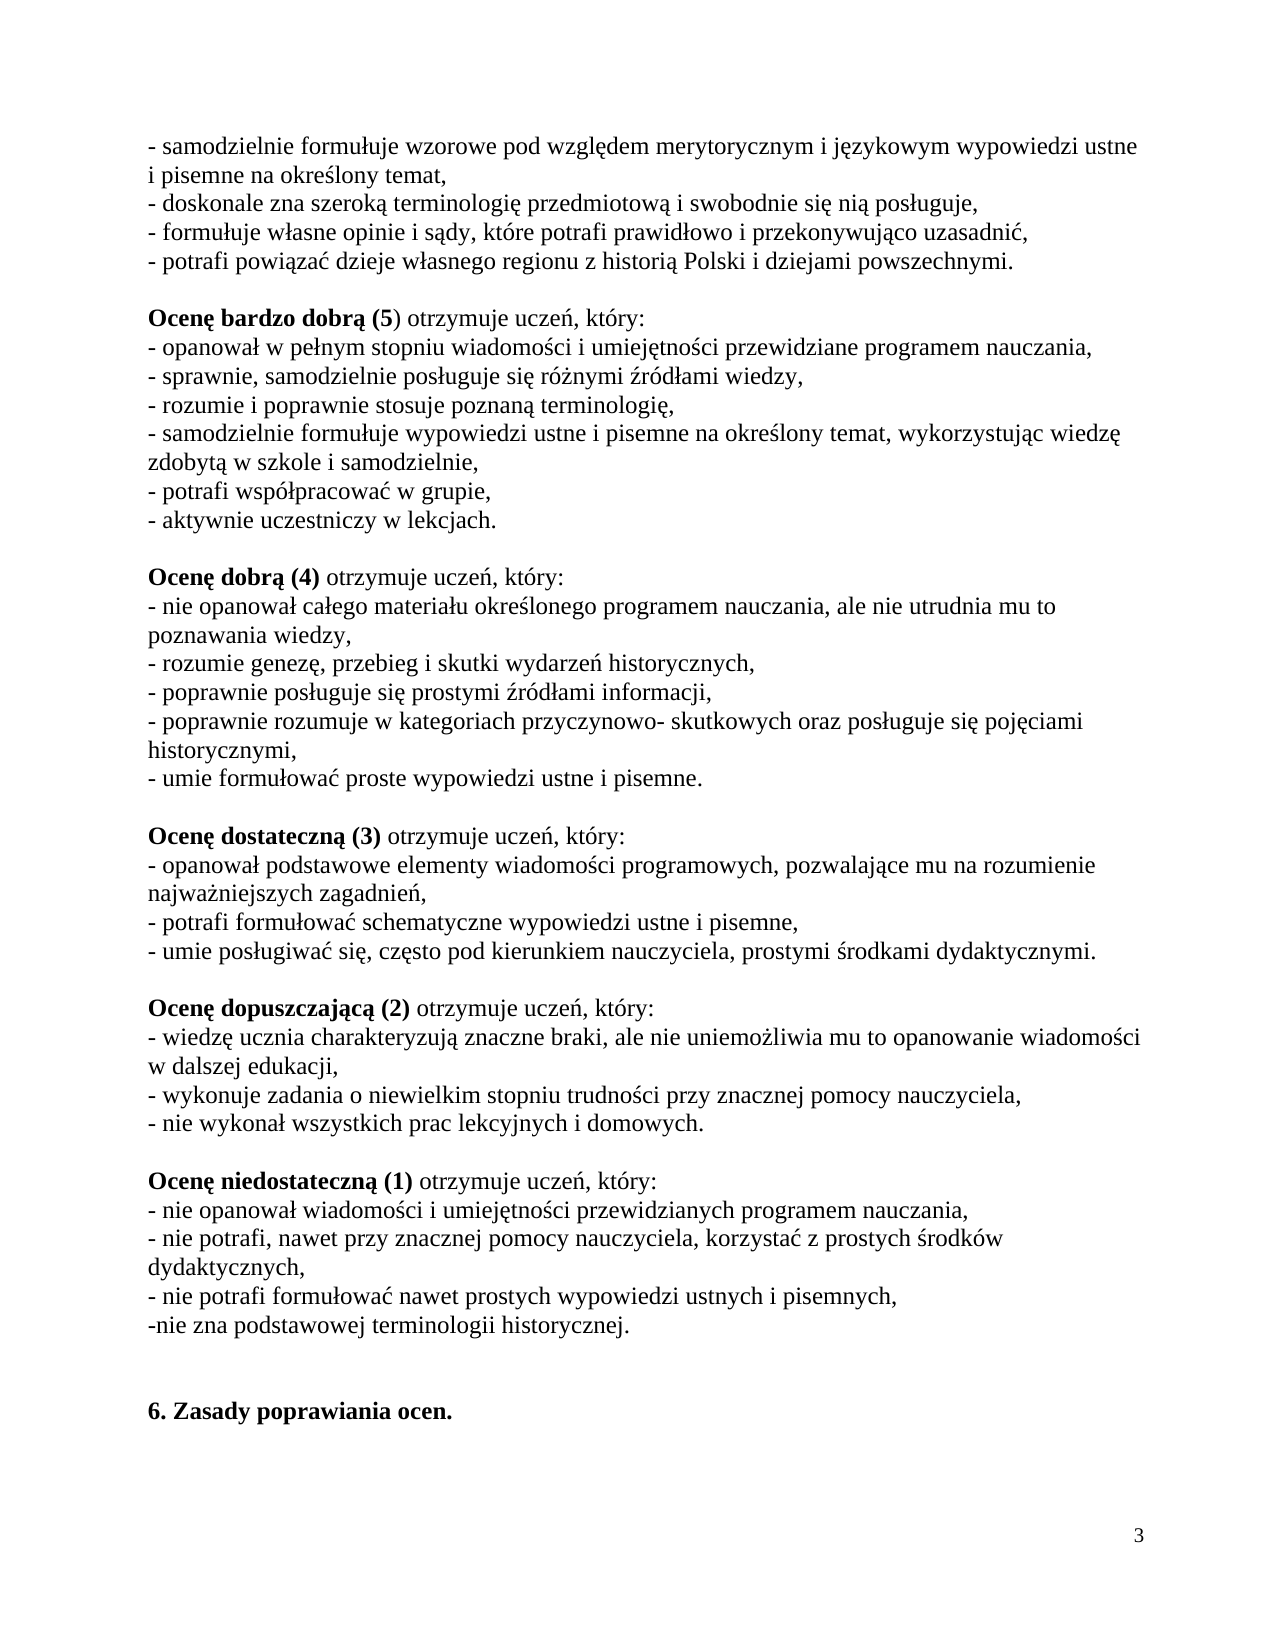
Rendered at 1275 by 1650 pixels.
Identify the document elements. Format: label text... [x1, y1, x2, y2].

text - nie potrafi formułować nawet prostych wypowiedzi ustnych i pisemnych, [148, 1281, 1144, 1310]
text - samodzielnie formułuje wypowiedzi ustne i pisemne na określony temat, wykorzystując wiedzę zdobytą w szkole i samodzielnie, [148, 418, 1144, 476]
text Ocenę niedostateczną (1) otrzymuje uczeń, który: [148, 1166, 1144, 1195]
text - opanował podstawowe elementy wiadomości programowych, pozwalające mu na rozumienie najważniejszych zagadnień, [148, 850, 1144, 907]
text - potrafi formułować schematyczne wypowiedzi ustne i pisemne, [148, 907, 1144, 936]
text - rozumie i poprawnie stosuje poznaną terminologię, [148, 390, 1144, 418]
text - rozumie genezę, przebieg i skutki wydarzeń historycznych, [148, 648, 1144, 677]
text Ocenę bardzo dobrą (5) otrzymuje uczeń, który: [148, 303, 1144, 332]
text - potrafi współpracować w grupie, [148, 476, 1144, 505]
text -nie zna podstawowej terminologii historycznej. [148, 1310, 1144, 1338]
text - nie wykonał wszystkich prac lekcyjnych i domowych. [148, 1108, 1144, 1137]
text - umie formułować proste wypowiedzi ustne i pisemne. [148, 763, 1144, 792]
text - wiedzę ucznia charakteryzują znaczne braki, ale nie uniemożliwia mu to opanowanie wiadomości w dalszej edukacji, [148, 1022, 1144, 1080]
text - poprawnie posługuje się prostymi źródłami informacji, [148, 677, 1144, 706]
text - poprawnie rozumuje w kategoriach przyczynowo- skutkowych oraz posługuje się pojęciami historycznymi, [148, 706, 1144, 763]
text - umie posługiwać się, często pod kierunkiem nauczyciela, prostymi środkami dydaktycznymi. [148, 936, 1144, 965]
text - doskonale zna szeroką terminologię przedmiotową i swobodnie się nią posługuje, [148, 188, 1144, 217]
text - sprawnie, samodzielnie posługuje się różnymi źródłami wiedzy, [148, 361, 1144, 390]
text - nie potrafi, nawet przy znacznej pomocy nauczyciela, korzystać z prostych środków dydaktycznych, [148, 1223, 1144, 1281]
text - samodzielnie formułuje wzorowe pod względem merytorycznym i językowym wypowiedzi ustne i pisemne na określony temat, [148, 131, 1144, 188]
text 6. Zasady poprawiania ocen. [148, 1396, 1144, 1425]
text Ocenę dopuszczającą (2) otrzymuje uczeń, który: [148, 993, 1144, 1022]
text Ocenę dobrą (4) otrzymuje uczeń, który: [148, 562, 1144, 591]
text Ocenę dostateczną (3) otrzymuje uczeń, który: [148, 821, 1144, 850]
text - formułuje własne opinie i sądy, które potrafi prawidłowo i przekonywująco uzasadnić, [148, 217, 1144, 246]
text - opanował w pełnym stopniu wiadomości i umiejętności przewidziane programem nauczania, [148, 332, 1144, 361]
text - potrafi powiązać dzieje własnego regionu z historią Polski i dziejami powszechnymi. [148, 246, 1144, 275]
text - nie opanował całego materiału określonego programem nauczania, ale nie utrudnia mu to poznawania wiedzy, [148, 591, 1144, 648]
text - nie opanował wiadomości i umiejętności przewidzianych programem nauczania, [148, 1195, 1144, 1223]
text - aktywnie uczestniczy w lekcjach. [148, 505, 1144, 533]
text - wykonuje zadania o niewielkim stopniu trudności przy znacznej pomocy nauczyciela, [148, 1080, 1144, 1108]
